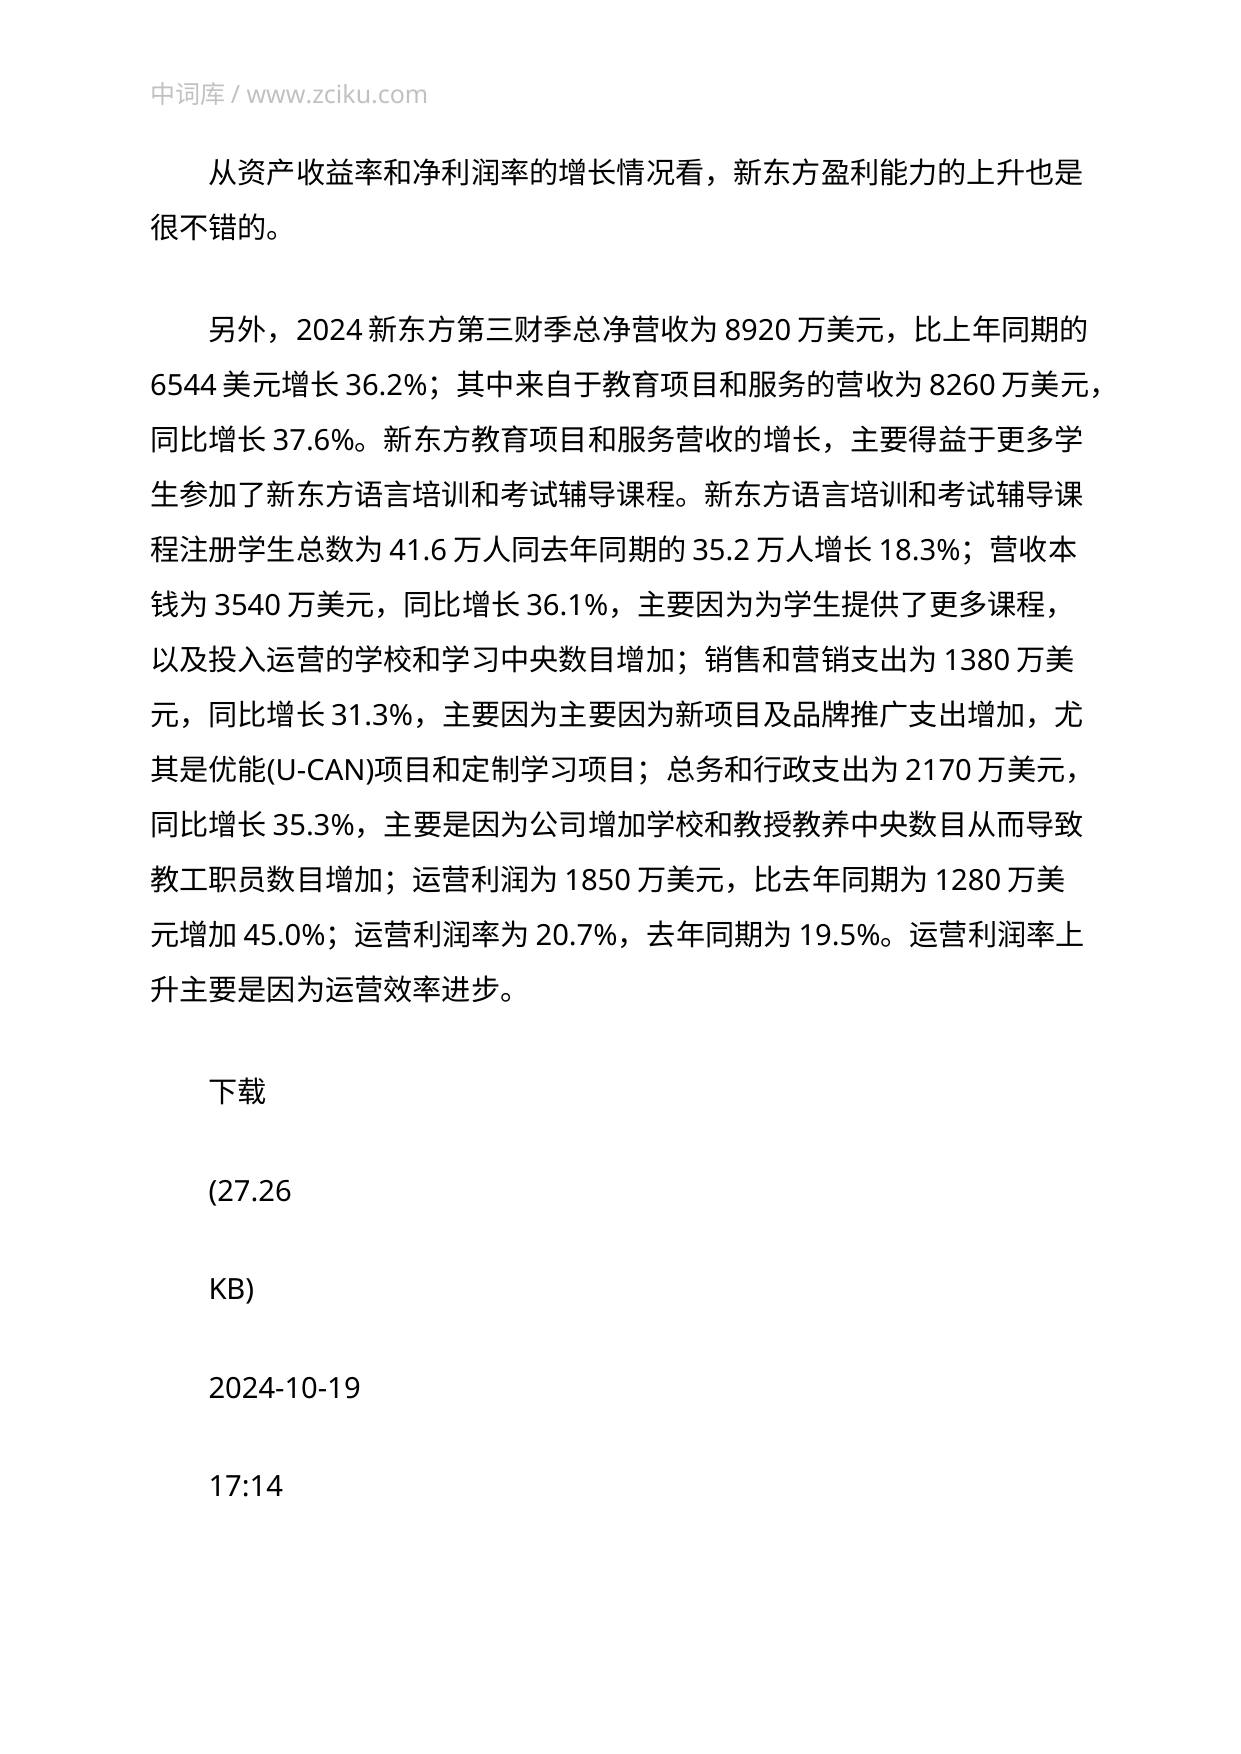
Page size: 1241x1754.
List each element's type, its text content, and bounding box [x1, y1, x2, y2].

text 17:14 [150, 1465, 1090, 1505]
text 从资产收益率和净利润率的增长情况看，新东方盈利能力的上升也是很不错的。 [150, 150, 1090, 247]
text (27.26 [150, 1170, 1090, 1210]
text 下载 [150, 1068, 1090, 1111]
text KB) [150, 1268, 1090, 1308]
text 2024-10-19 [150, 1367, 1090, 1407]
text 另外，2024新东方第三财季总净营收为8920万美元，比上年同期的6544美元增长36.2%；其中来自于教育项目和服务的营收为8260万美元，同比增长37.6%。新东方教育项目和服务营收的增长，主要得益于更多学生参加了新东方语言培训和考试辅导课程。新东方语言培训和考试辅导课程注册学生总数为41.6万人同去年同期的35.2万人增长18.3%；营收本钱为3540万美元，同比增长36.1%，主要因为为学生提供了更多课程，以及投入运营的学校和学习中央数目增加；销售和营销支出为1380万美元，同比增长31.3%，主要因为主要因为新项目及品牌推广支出增加，尤其是优能(U-CAN)项目和定制学习项目；总务和行政支出为2170万美元，同比增长35.3%，主要是因为公司增加学校和教授教养中央数目从而导致教工职员数目增加；运营利润为1850万美元，比去年同期为1280万美元增加45.0%；运营利润率为20.7%，去年同期为19.5%。运营利润率上升主要是因为运营效率进步。 [150, 307, 1090, 1009]
